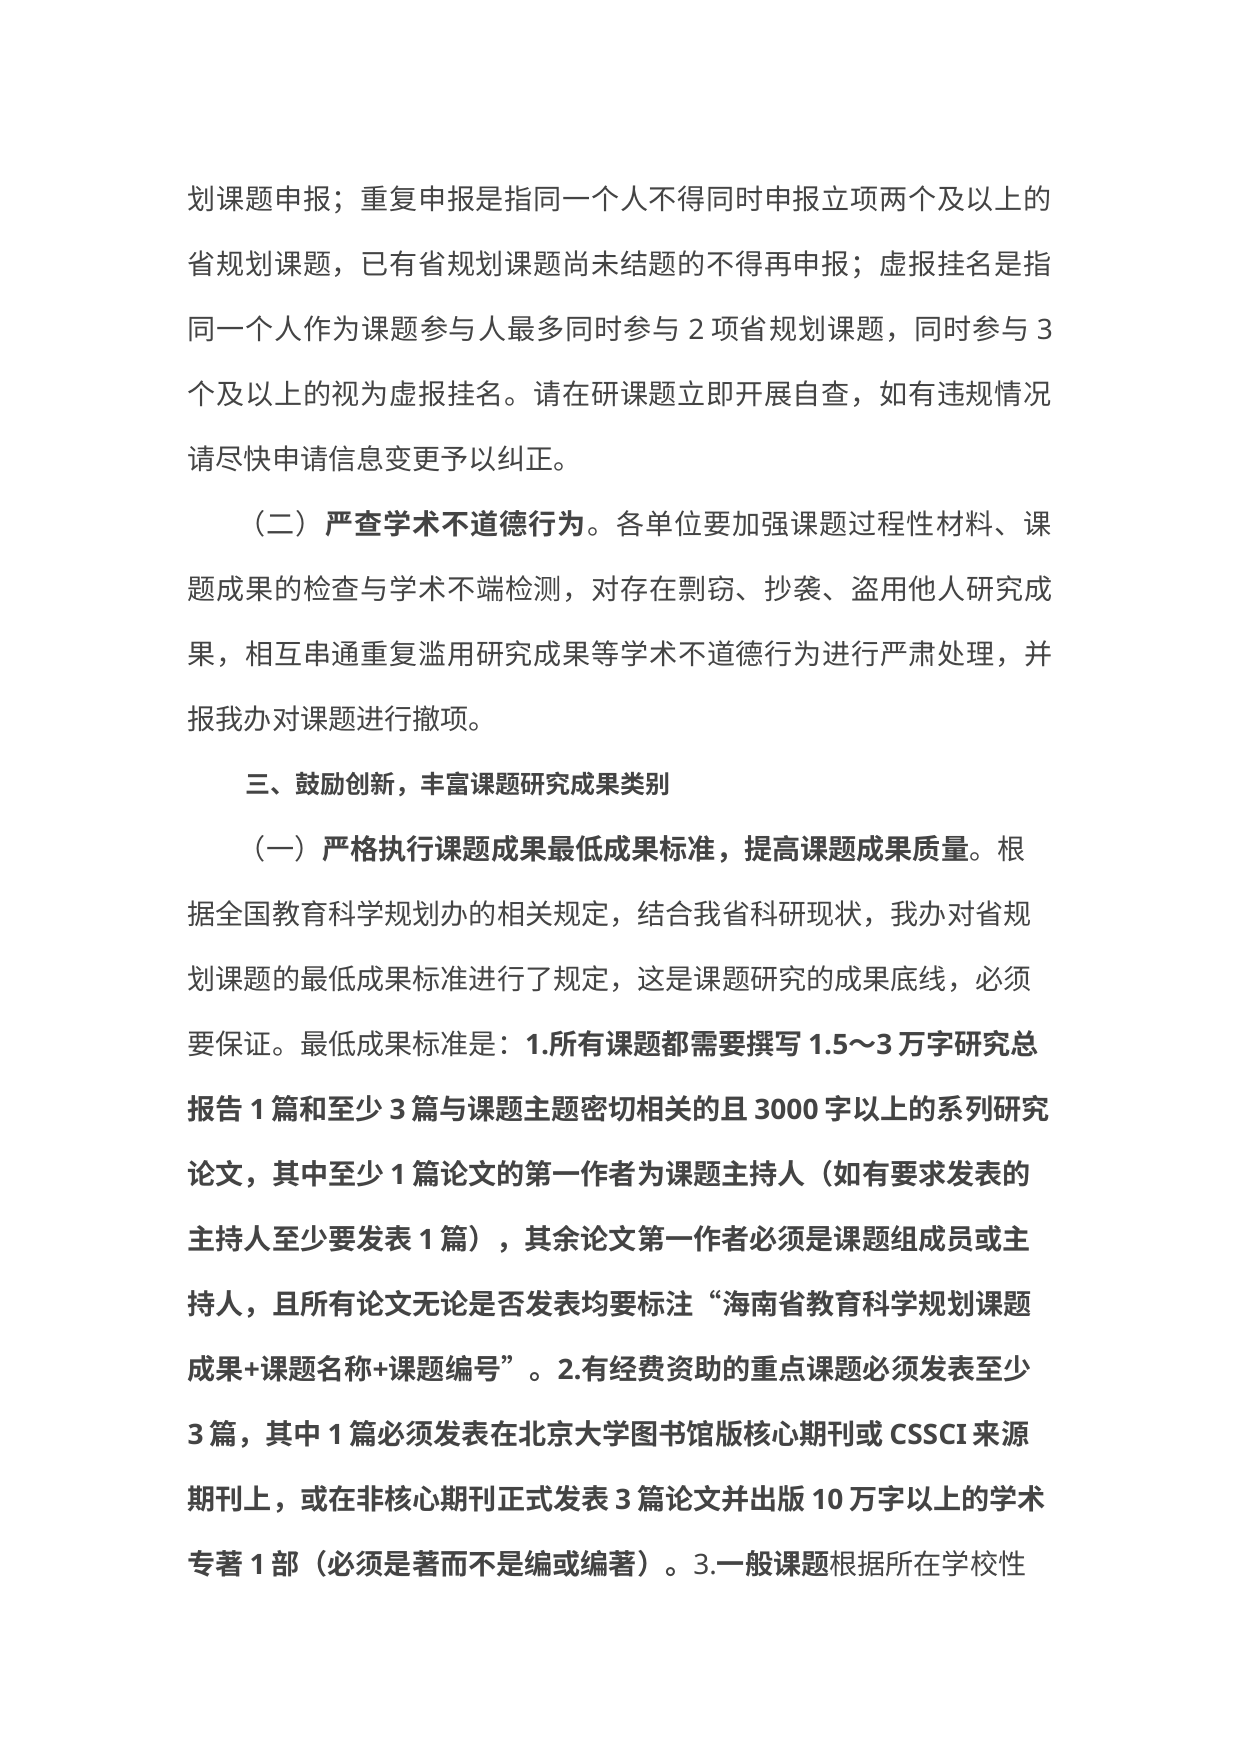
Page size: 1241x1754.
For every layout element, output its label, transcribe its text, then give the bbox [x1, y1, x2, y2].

text 三、鼓励创新，丰富课题研究成果类别 [187, 750, 1053, 815]
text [187, 815, 1053, 1595]
text （二）严查学术不道德行为。各单位要加强课题过程性材料、课题成果的检查与学术不端检测，对存在剽窃、抄袭、盗用他人研究成果，相互串通重复滥用研究成果等学术不道德行为进行严肃处理，并报我办对课题进行撤项。 [187, 490, 1053, 750]
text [187, 165, 1053, 490]
